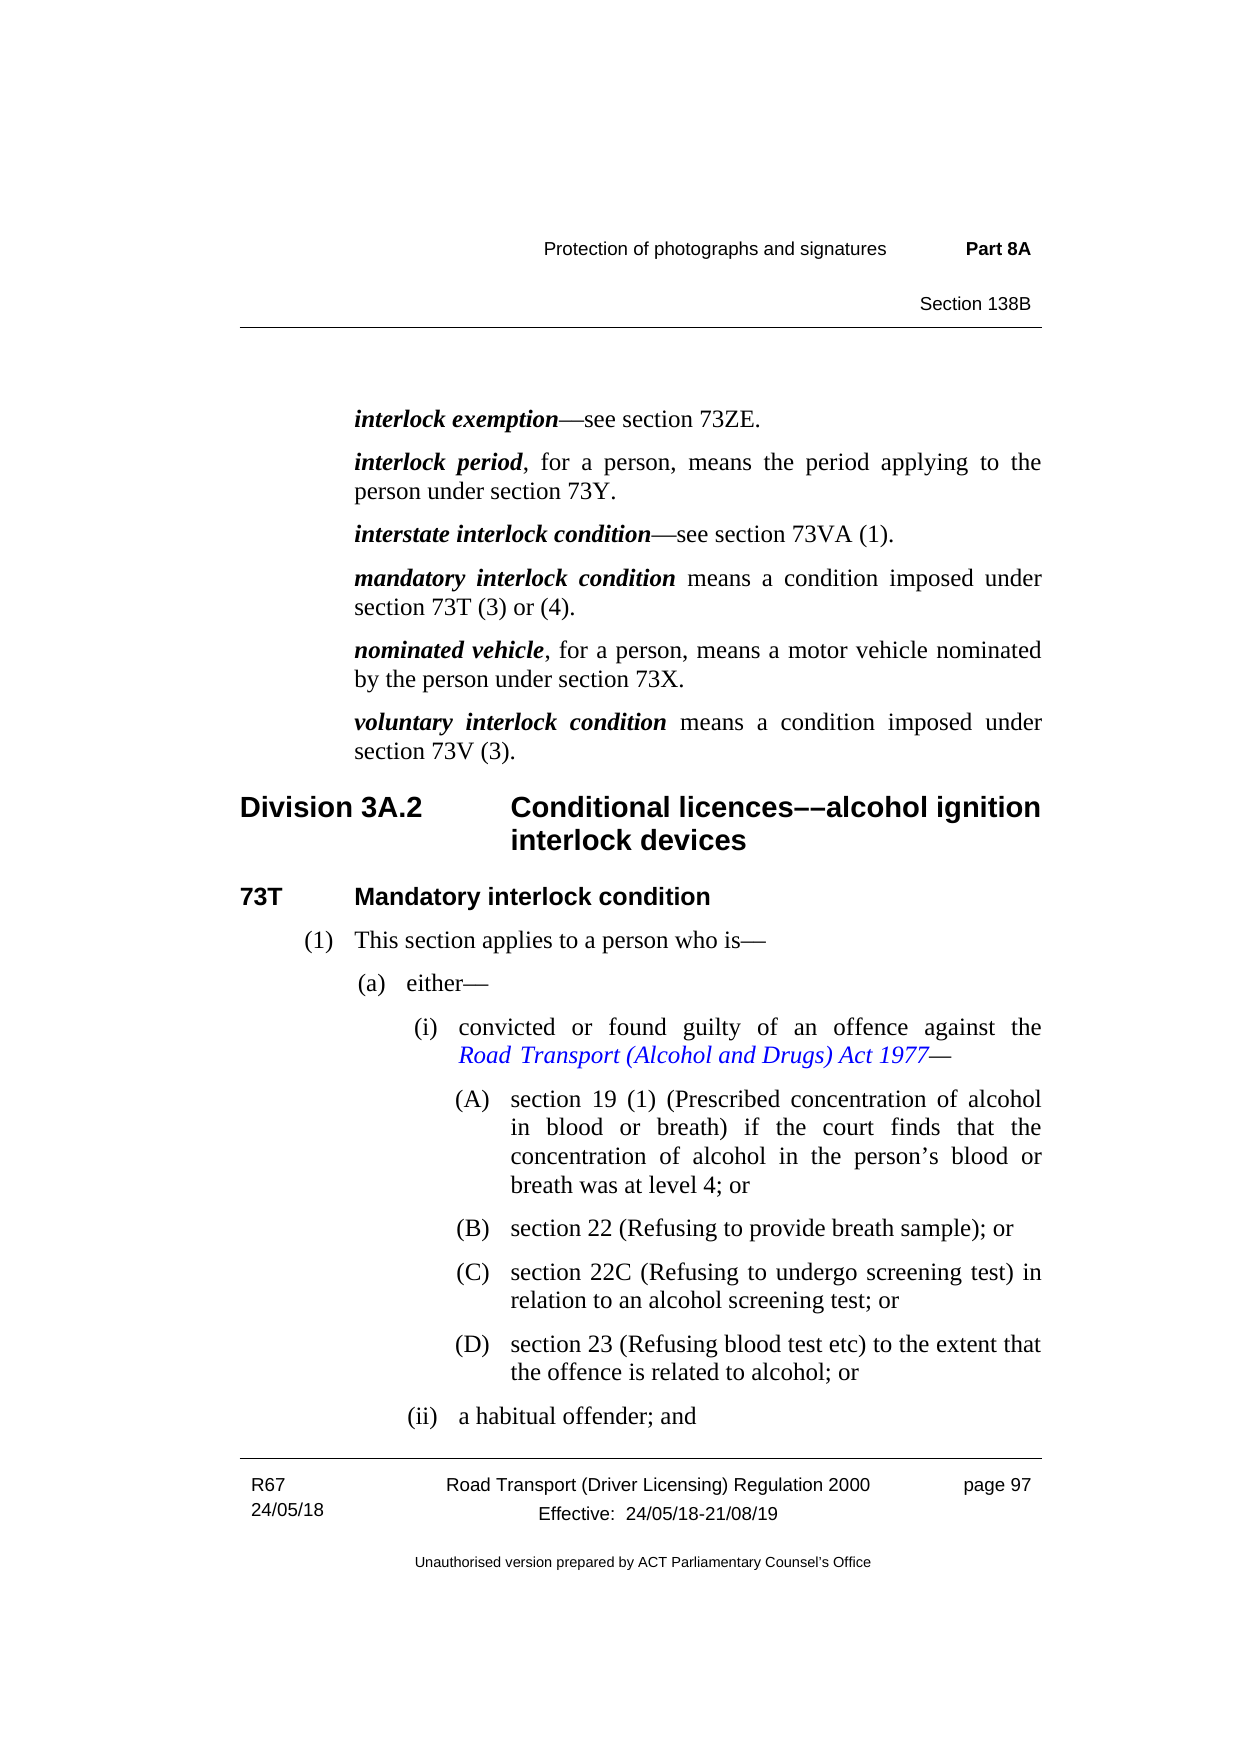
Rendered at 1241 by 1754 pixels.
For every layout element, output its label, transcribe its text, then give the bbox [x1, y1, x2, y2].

text (D) section 23 (Refusing blood test etc) to the extent that the offence is related to alcohol; or [239, 1329, 1042, 1386]
text interstate interlock condition—see section 73VA (1). [354, 519, 1042, 548]
text voluntary interlock condition means a condition imposed under section 73V (3). [354, 707, 1042, 764]
text (i) convicted or found guilty of an offence against the Road Transport (Alcohol and Drugs) Act 1977— [239, 1012, 1042, 1069]
text interlock exemption––see section 73ZE. [354, 404, 1042, 433]
text 73T Mandatory interlock condition [239, 882, 1042, 910]
text interlock period, for a person, means the period applying to the person under section 73Y. [354, 447, 1042, 505]
text (A) section 19 (1) (Prescribed concentration of alcohol in blood or breath) if the court finds that the concentration of alcohol in the person’s blood or breath was at level 4; or [239, 1084, 1042, 1199]
text (a) either–– [239, 968, 1042, 997]
text (B) section 22 (Refusing to provide breath sample); or [239, 1213, 1042, 1242]
text (ii) a habitual offender; and [239, 1401, 1042, 1429]
text (1) This section applies to a person who is–– [239, 925, 1042, 954]
text mandatory interlock condition means a condition imposed under section 73T (3) or (4). [354, 563, 1042, 620]
text Division 3A.2 Conditional licences––alcohol ignition interlock devices [239, 789, 1042, 857]
text nominated vehicle, for a person, means a motor vehicle nominated by the person under section 73X. [354, 635, 1042, 692]
text (C) section 22C (Refusing to undergo screening test) in relation to an alcohol screening test; or [239, 1257, 1042, 1314]
